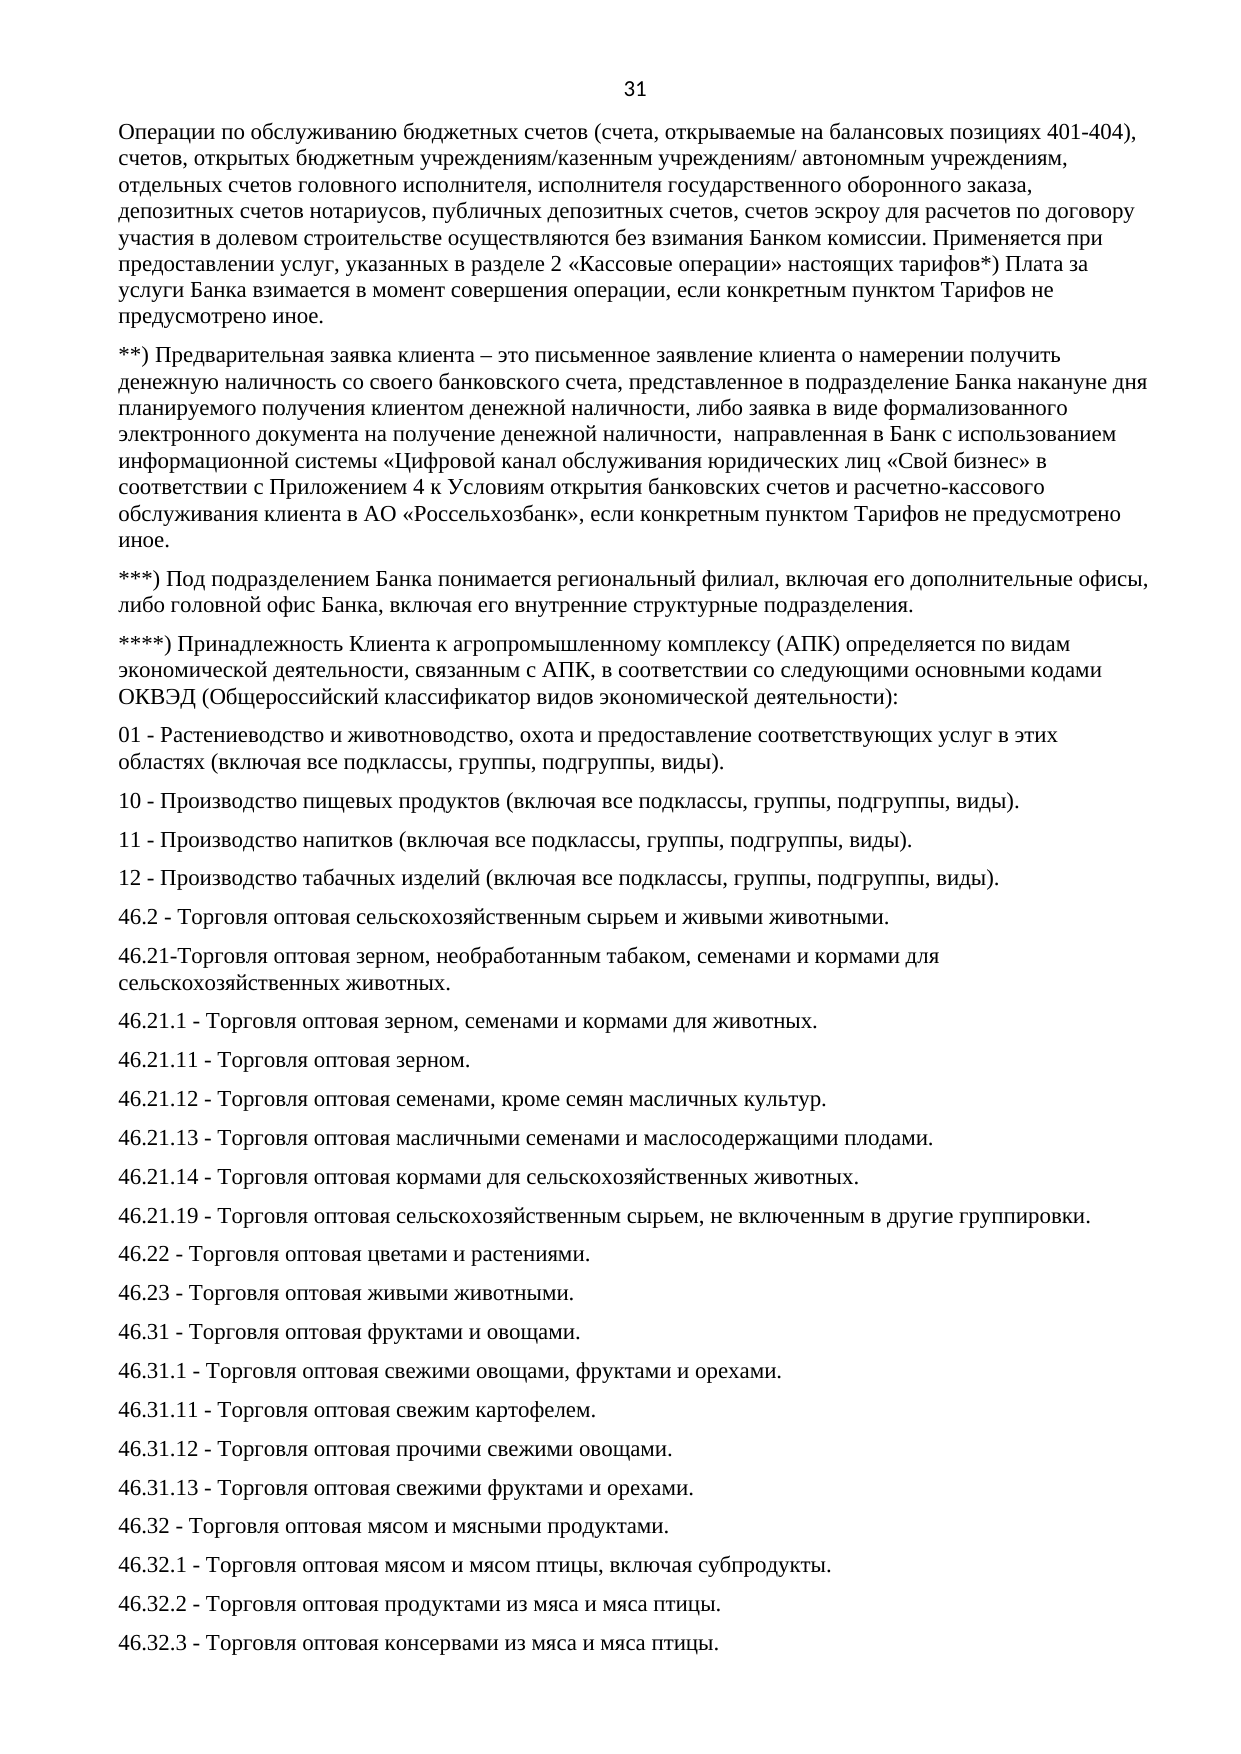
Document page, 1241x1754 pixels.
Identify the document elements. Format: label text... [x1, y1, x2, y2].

text 46.2 - Торговля оптовая сельскохозяйственным сырьем и живыми животными. [118, 903, 1152, 930]
text 10 - Производство пищевых продуктов (включая все подклассы, группы, подгруппы, виды). [118, 787, 1152, 813]
text ****) Принадлежность Клиента к агропромышленному комплексу (АПК) определяется по видам экономической деятельности, связанным с АПК, в соответствии со следующими основными кодами ОКВЭД (Общероссийский классификатор видов экономической деятельности): [118, 630, 1152, 709]
text 46.21.12 - Торговля оптовая семенами, кроме семян масличных культур. [118, 1085, 1152, 1111]
text 01 - Растениеводство и животноводство, охота и предоставление соответствующих услуг в этих областях (включая все подклассы, группы, подгруппы, виды). [118, 722, 1152, 774]
text 46.32 - Торговля оптовая мясом и мясными продуктами. [118, 1512, 1152, 1539]
text 46.21-Торговля оптовая зерном, необработанным табаком, семенами и кормами для сельскохозяйственных животных. [118, 942, 1152, 995]
text **) Предварительная заявка клиента – это письменное заявление клиента о намерении получить денежную наличность со своего банковского счета, представленное в подразделение Банка накануне дня планируемого получения клиентом денежной наличности, либо заявка в виде формализованного электронного документа на получение денежной наличности, направленная в Банк с использованием информационной системы «Цифровой канал обслуживания юридических лиц «Свой бизнес» в соответствии с Приложением 4 к Условиям открытия банковских счетов и расчетно-кассового обслуживания клиента в АО «Россельхозбанк», если конкретным пунктом Тарифов не предусмотрено иное. [118, 341, 1152, 552]
text 46.32.1 - Торговля оптовая мясом и мясом птицы, включая субпродукты. [118, 1551, 1152, 1578]
text 12 - Производство табачных изделий (включая все подклассы, группы, подгруппы, виды). [118, 864, 1152, 891]
text 46.21.14 - Торговля оптовая кормами для сельскохозяйственных животных. [118, 1163, 1152, 1189]
text 11 - Производство напитков (включая все подклассы, группы, подгруппы, виды). [118, 826, 1152, 852]
text 46.31.1 - Торговля оптовая свежими овощами, фруктами и орехами. [118, 1357, 1152, 1383]
text 46.21.19 - Торговля оптовая сельскохозяйственным сырьем, не включенным в другие группировки. [118, 1202, 1152, 1228]
text 46.32.3 - Торговля оптовая консервами из мяса и мяса птицы. [118, 1629, 1152, 1655]
text 46.21.13 - Торговля оптовая масличными семенами и маслосодержащими плодами. [118, 1124, 1152, 1150]
text 46.21.1 - Торговля оптовая зерном, семенами и кормами для животных. [118, 1007, 1152, 1034]
text 46.31.11 - Торговля оптовая свежим картофелем. [118, 1396, 1152, 1422]
text 46.32.2 - Торговля оптовая продуктами из мяса и мяса птицы. [118, 1590, 1152, 1617]
text 46.21.11 - Торговля оптовая зерном. [118, 1046, 1152, 1073]
text 46.23 - Торговля оптовая живыми животными. [118, 1279, 1152, 1306]
text ***) Под подразделением Банка понимается региональный филиал, включая его дополнительные офисы, либо головной офис Банка, включая его внутренние структурные подразделения. [118, 565, 1152, 617]
text 46.31.13 - Торговля оптовая свежими фруктами и орехами. [118, 1474, 1152, 1500]
text Операции по обслуживанию бюджетных счетов (счета, открываемые на балансовых позициях 401-404), счетов, открытых бюджетным учреждениям/казенным учреждениям/ автономным учреждениям, отдельных счетов головного исполнителя, исполнителя государственного оборонного заказа, депозитных счетов нотариусов, публичных депозитных счетов, счетов эскроу для расчетов по договору участия в долевом строительстве осуществляются без взимания Банком комиссии. Применяется при предоставлении услуг, указанных в разделе 2 «Кассовые операции» настоящих тарифов*) Плата за услуги Банка взимается в момент совершения операции, если конкретным пунктом Тарифов не предусмотрено иное. [118, 118, 1152, 329]
text 46.31.12 - Торговля оптовая прочими свежими овощами. [118, 1435, 1152, 1461]
text 46.31 - Торговля оптовая фруктами и овощами. [118, 1318, 1152, 1344]
text 46.22 - Торговля оптовая цветами и растениями. [118, 1241, 1152, 1267]
